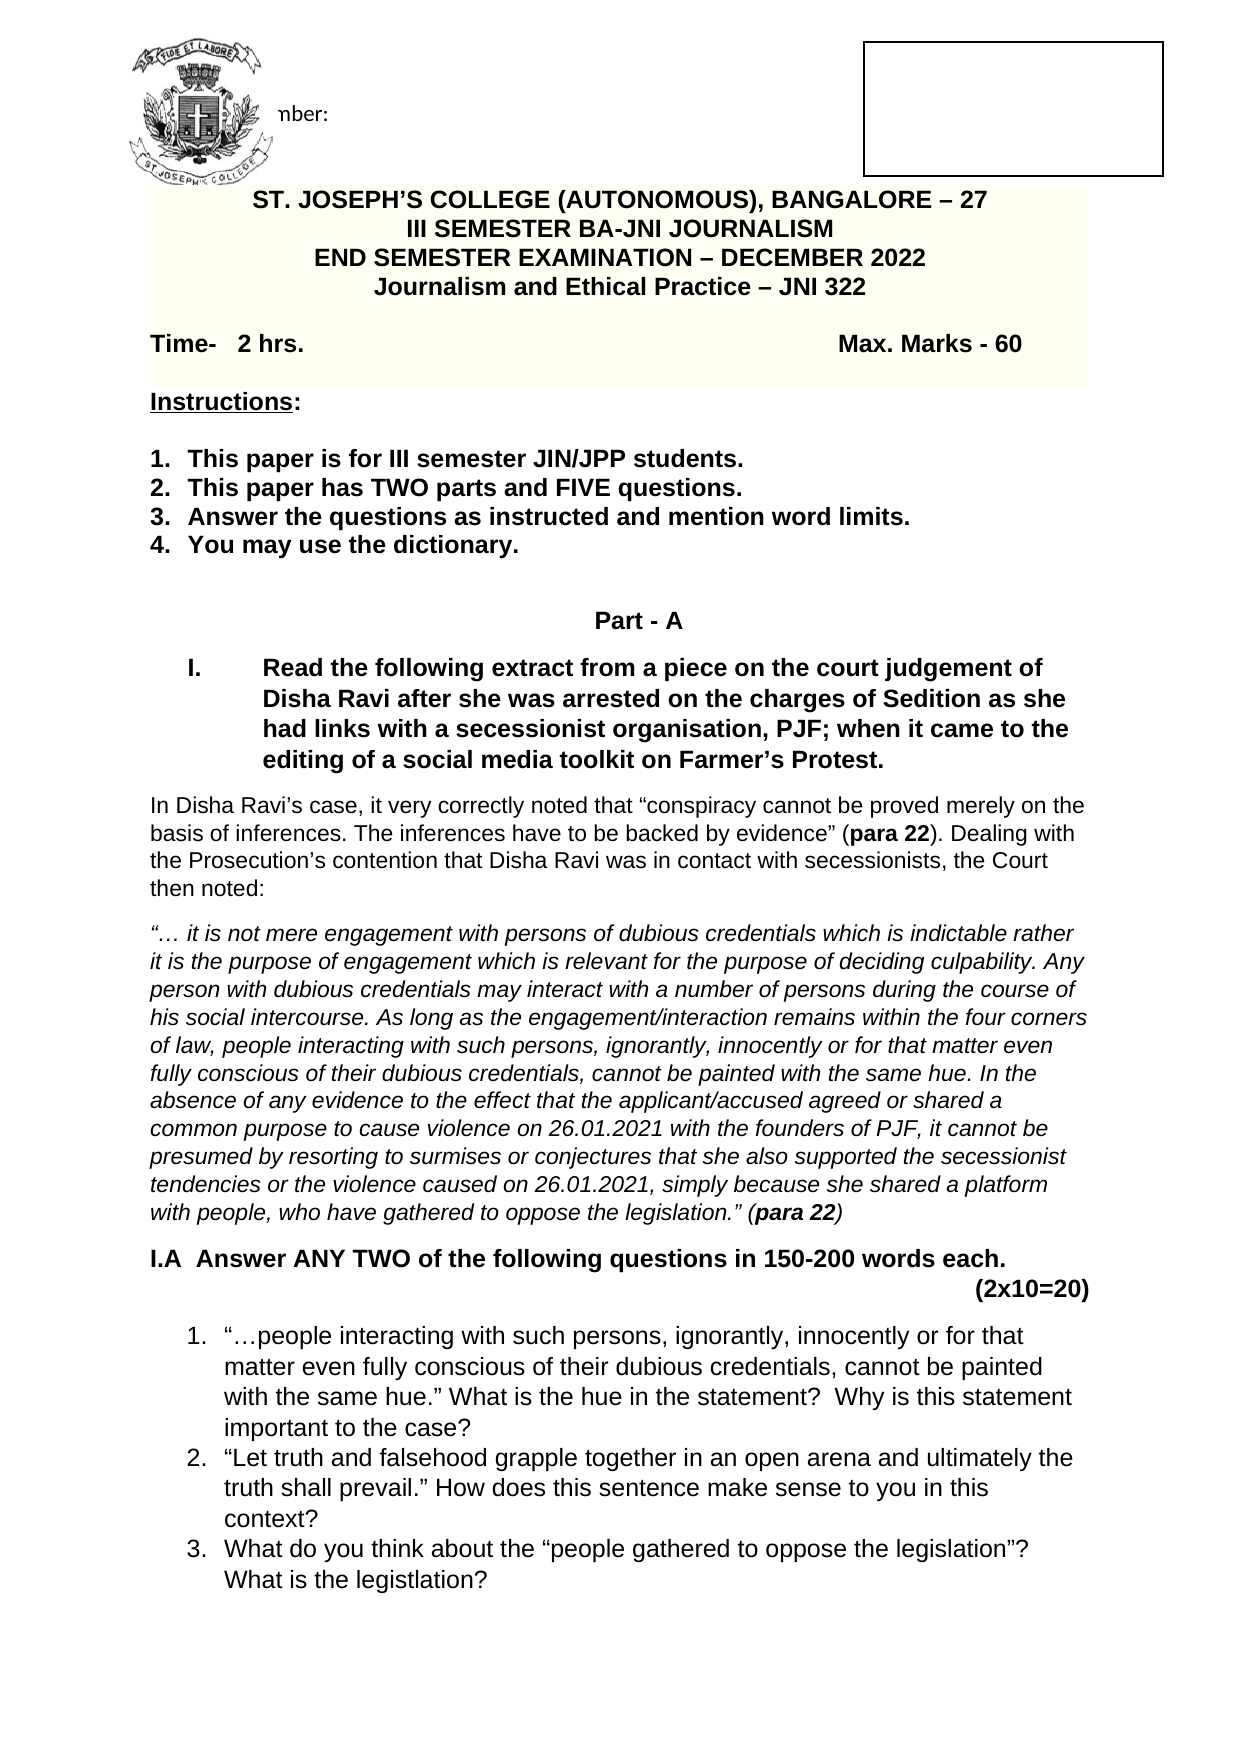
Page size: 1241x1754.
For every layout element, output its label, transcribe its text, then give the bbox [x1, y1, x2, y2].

text III SEMESTER BA-JNI JOURNALISM END SEMESTER EXAMINATION – DECEMBER 2022 [150, 214, 1090, 272]
list Answer the questions as instructed and mention word limits. [150, 502, 1090, 530]
text “… it is not mere engagement with persons of dubious credentials which is indictable rather it is the purpose of engagement which is relevant for the purpose of deciding culpability. Any person with dubious credentials may interact with a number of persons during the course of his social intercourse. As long as the engagement/interaction remains within the four corners of law, people interacting with such persons, ignorantly, innocently or for that matter even fully conscious of their dubious credentials, cannot be painted with the same hue. In the absence of any evidence to the effect that the applicant/accused agreed or shared a common purpose to cause violence on 26.01.2021 with the founders of PJF, it cannot be presumed by resorting to surmises or conjectures that she also supported the secessionist tendencies or the violence caused on 26.01.2021, simply because she shared a platform with people, who have gathered to oppose the legislation.” (para 22) [150, 920, 1090, 1226]
picture [128, 35, 279, 192]
list Read the following extract from a piece on the court judgement of Disha Ravi after she was arrested on the charges of Sedition as she had links with a secessionist organisation, PJF; when it came to the editing of a social media toolkit on Farmer’s Protest. [187, 653, 1090, 773]
text In Disha Ravi’s case, it very correctly noted that “conspiracy cannot be proved merely on the basis of inferences. The inferences have to be backed by evidence” (para 22). Dealing with the Prosecution’s contention that Disha Ravi was in contact with secessionists, the Court then noted: [150, 792, 1090, 902]
list You may use the dictionary. [150, 530, 1090, 559]
text Part - A [187, 606, 1090, 635]
text Journalism and Ethical Practice – JNI 322 [150, 272, 1090, 300]
list This paper has TWO parts and FIVE questions. [150, 473, 1090, 502]
list What do you think about the “people gathered to oppose the legislation”? What is the legistlation? [186, 1534, 1090, 1593]
list This paper is for III semester JIN/JPP students. [150, 444, 1090, 473]
text ST. JOSEPH’S COLLEGE (AUTONOMOUS), BANGALORE – 27 [150, 185, 1090, 214]
list “Let truth and falsehood grapple together in an open arena and ultimately the truth shall prevail.” How does this sentence make sense to you in this context? [186, 1443, 1090, 1532]
text Instructions: [150, 387, 1090, 415]
text Time- 2 hrs. Max. Marks - 60 [150, 329, 1090, 358]
text I.A Answer ANY TWO of the following questions in 150-200 words each. (2x10=20) [150, 1244, 1090, 1303]
list “…people interacting with such persons, ignorantly, innocently or for that matter even fully conscious of their dubious credentials, cannot be painted with the same hue.” What is the hue in the statement? Why is this statement important to the case? [186, 1321, 1090, 1441]
